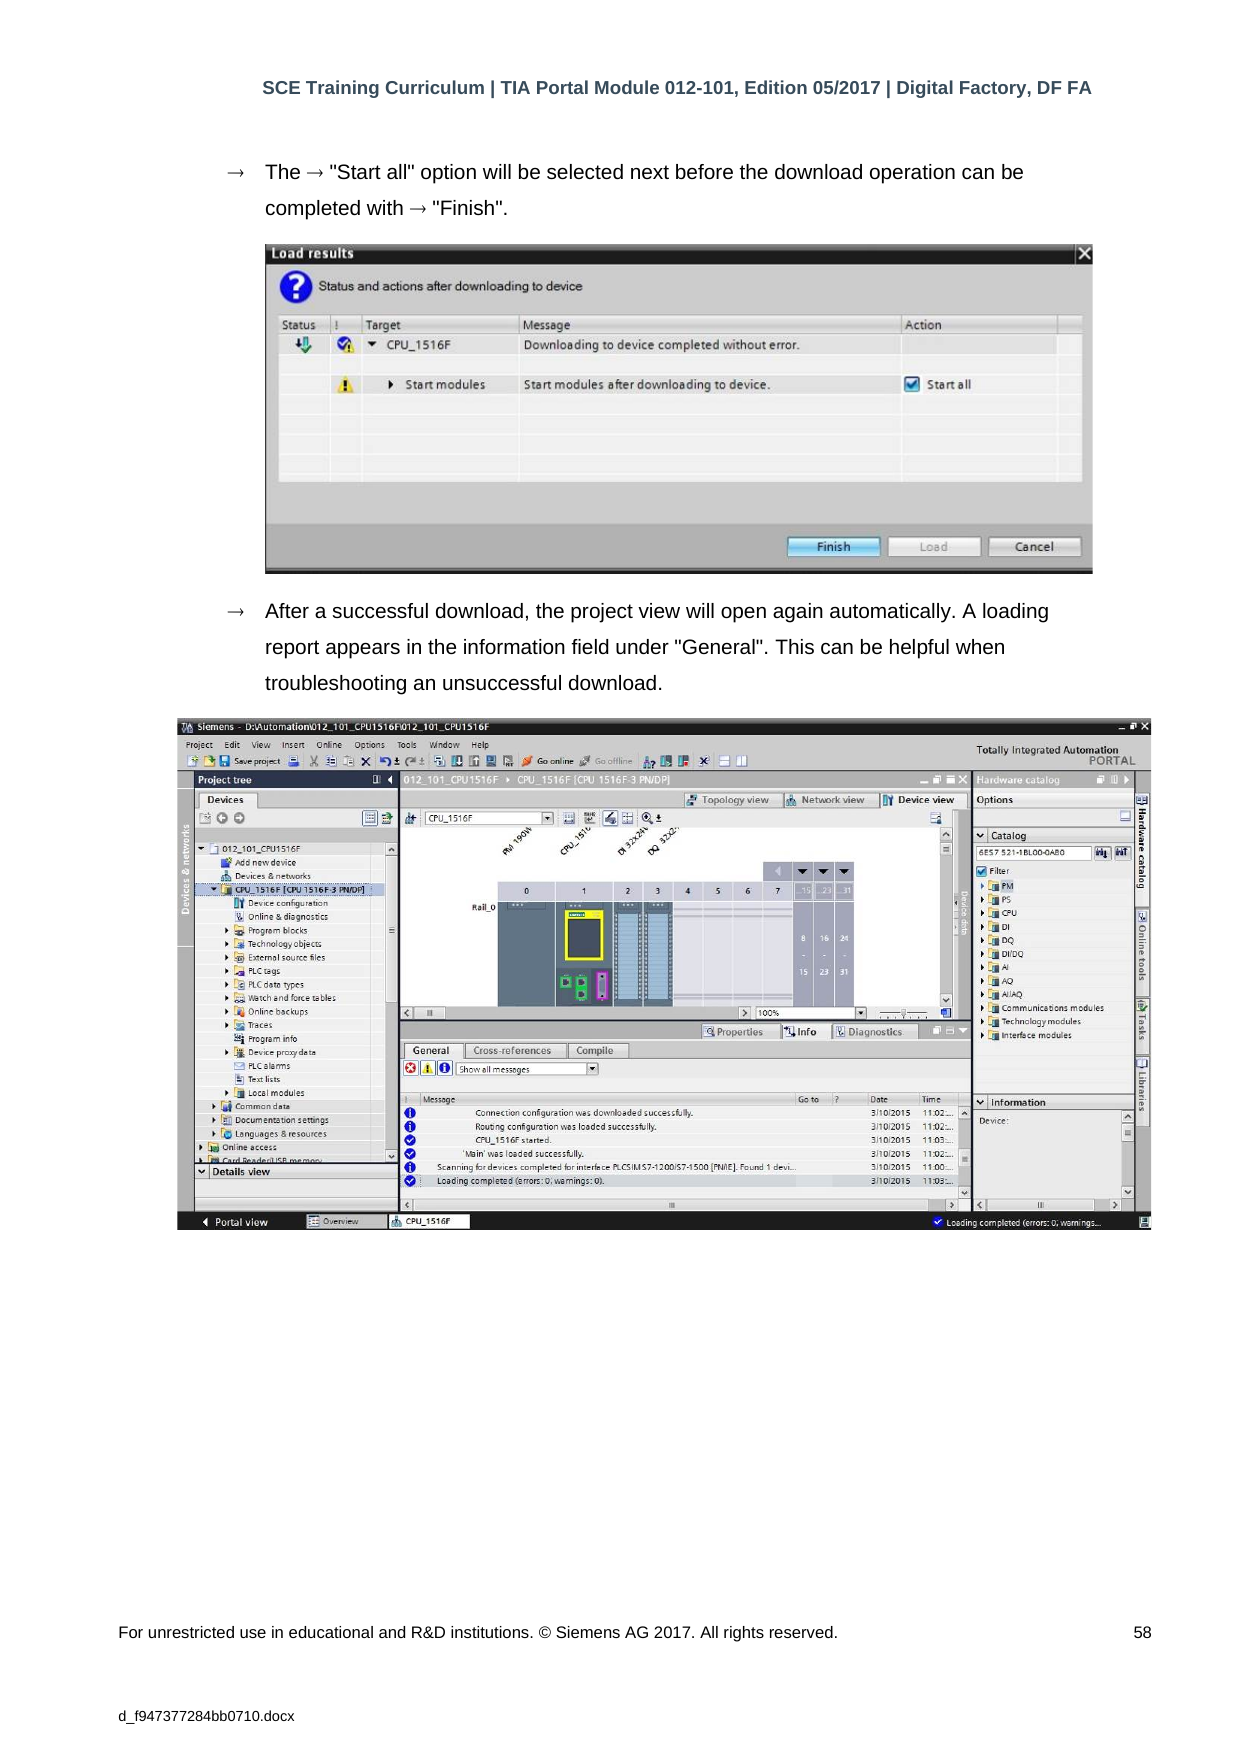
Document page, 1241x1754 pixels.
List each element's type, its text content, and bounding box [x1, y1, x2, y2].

text After a successful download, the project view will open again automatically. A loading report appears in the information field under "General". This can be helpful when troubleshooting an unsuccessful download. [227, 598, 1092, 694]
picture [265, 244, 1093, 574]
picture [177, 718, 1152, 1230]
text The "Start all" option will be selected next before the download operation can be completed with "Finish". [227, 160, 1092, 220]
